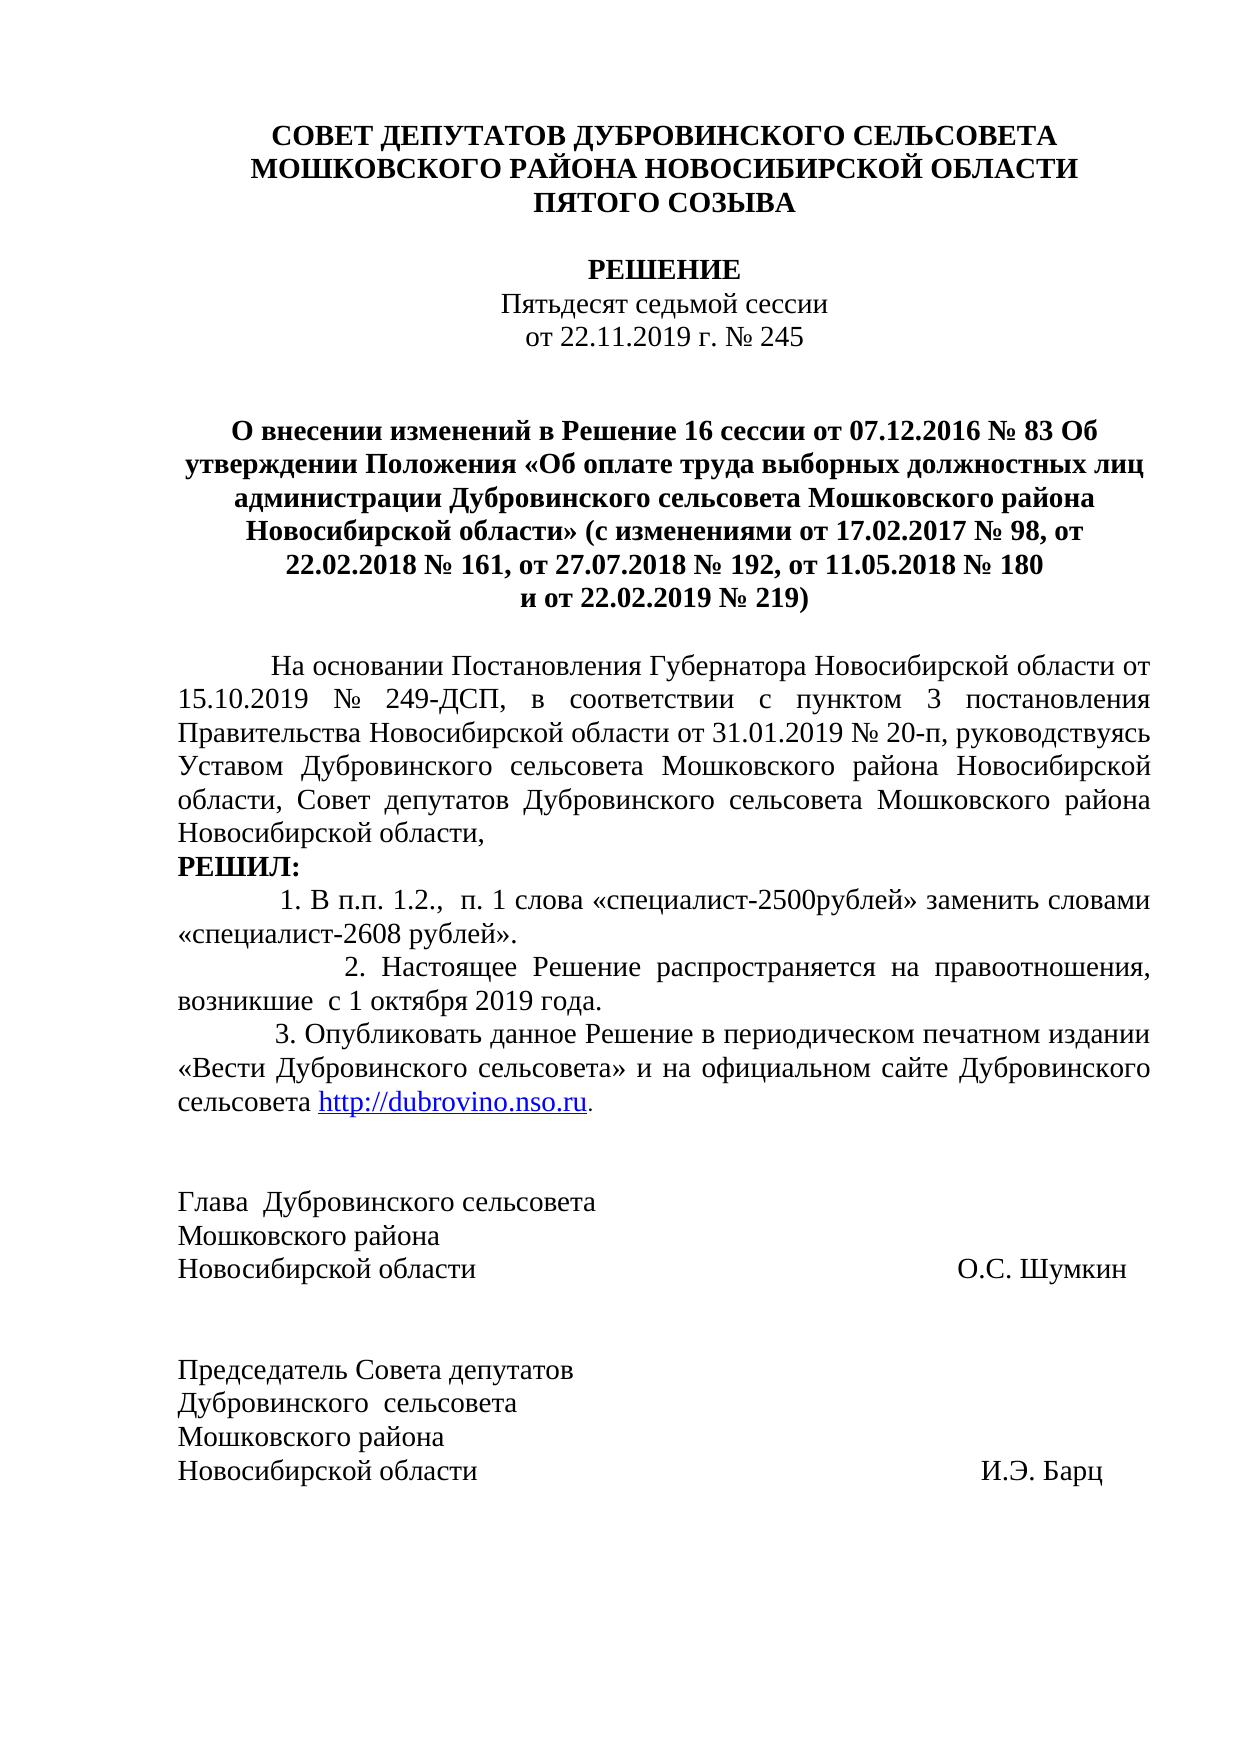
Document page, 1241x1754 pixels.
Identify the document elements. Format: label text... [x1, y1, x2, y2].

text 3. Опубликовать данное Решение в периодическом печатном издании «Вести Дубровинского сельсовета» и на официальном сайте Дубровинского сельсовета http://dubrovino.nso.ru. [177, 1017, 1152, 1117]
text Мошковского района [177, 1419, 1141, 1453]
text О внесении изменений в Решение 16 сессии от 07.12.2016 № 83 Об утверждении Положения «Об оплате труда выборных должностных лиц администрации Дубровинского сельсовета Мошковского района Новосибирской области» (с изменениями от 17.02.2017 № 98, от 22.02.2018 № 161, от 27.07.2018 № 192, от 11.05.2018 № 180 и от 22.02.2019 № 219) [177, 413, 1152, 614]
text МОШКОВСКОГО РАЙОНА НОВОСИБИРСКОЙ ОБЛАСТИ [177, 152, 1152, 185]
text Глава Дубровинского сельсовета [177, 1184, 1152, 1218]
text 2. Настоящее Решение распространяется на правоотношения, возникшие с 1 октября 2019 года. [177, 949, 1152, 1017]
text На основании Постановления Губернатора Новосибирской области от 15.10.2019 № 249-ДСП, в соответствии с пунктом 3 постановления Правительства Новосибирской области от 31.01.2019 № 20-п, руководствуясь Уставом Дубровинского сельсовета Мошковского района Новосибирской области, Совет депутатов Дубровинского сельсовета Мошковского района Новосибирской области, [177, 648, 1152, 849]
text ПЯТОГО СОЗЫВА [177, 185, 1152, 219]
text 1. В п.п. 1.2., п. 1 слова «специалист-2500рублей» заменить словами «специалист-2608 рублей». [177, 882, 1152, 949]
text Председатель Совета депутатов [177, 1352, 1141, 1386]
text РЕШЕНИЕ [177, 252, 1152, 286]
text от 22.11.2019 г. № 245 [177, 319, 1152, 353]
text РЕШИЛ: [177, 849, 1152, 882]
text Пятьдесят седьмой сессии [177, 286, 1152, 319]
text СОВЕТ ДЕПУТАТОВ ДУБРОВИНСКОГО СЕЛЬСОВЕТА [177, 118, 1152, 152]
text Новосибирской области И.Э. Барц [177, 1453, 1141, 1486]
text Мошковского района [177, 1218, 1152, 1251]
text Дубровинского сельсовета [177, 1386, 1141, 1419]
text Новосибирской области О.С. Шумкин [177, 1251, 1152, 1285]
